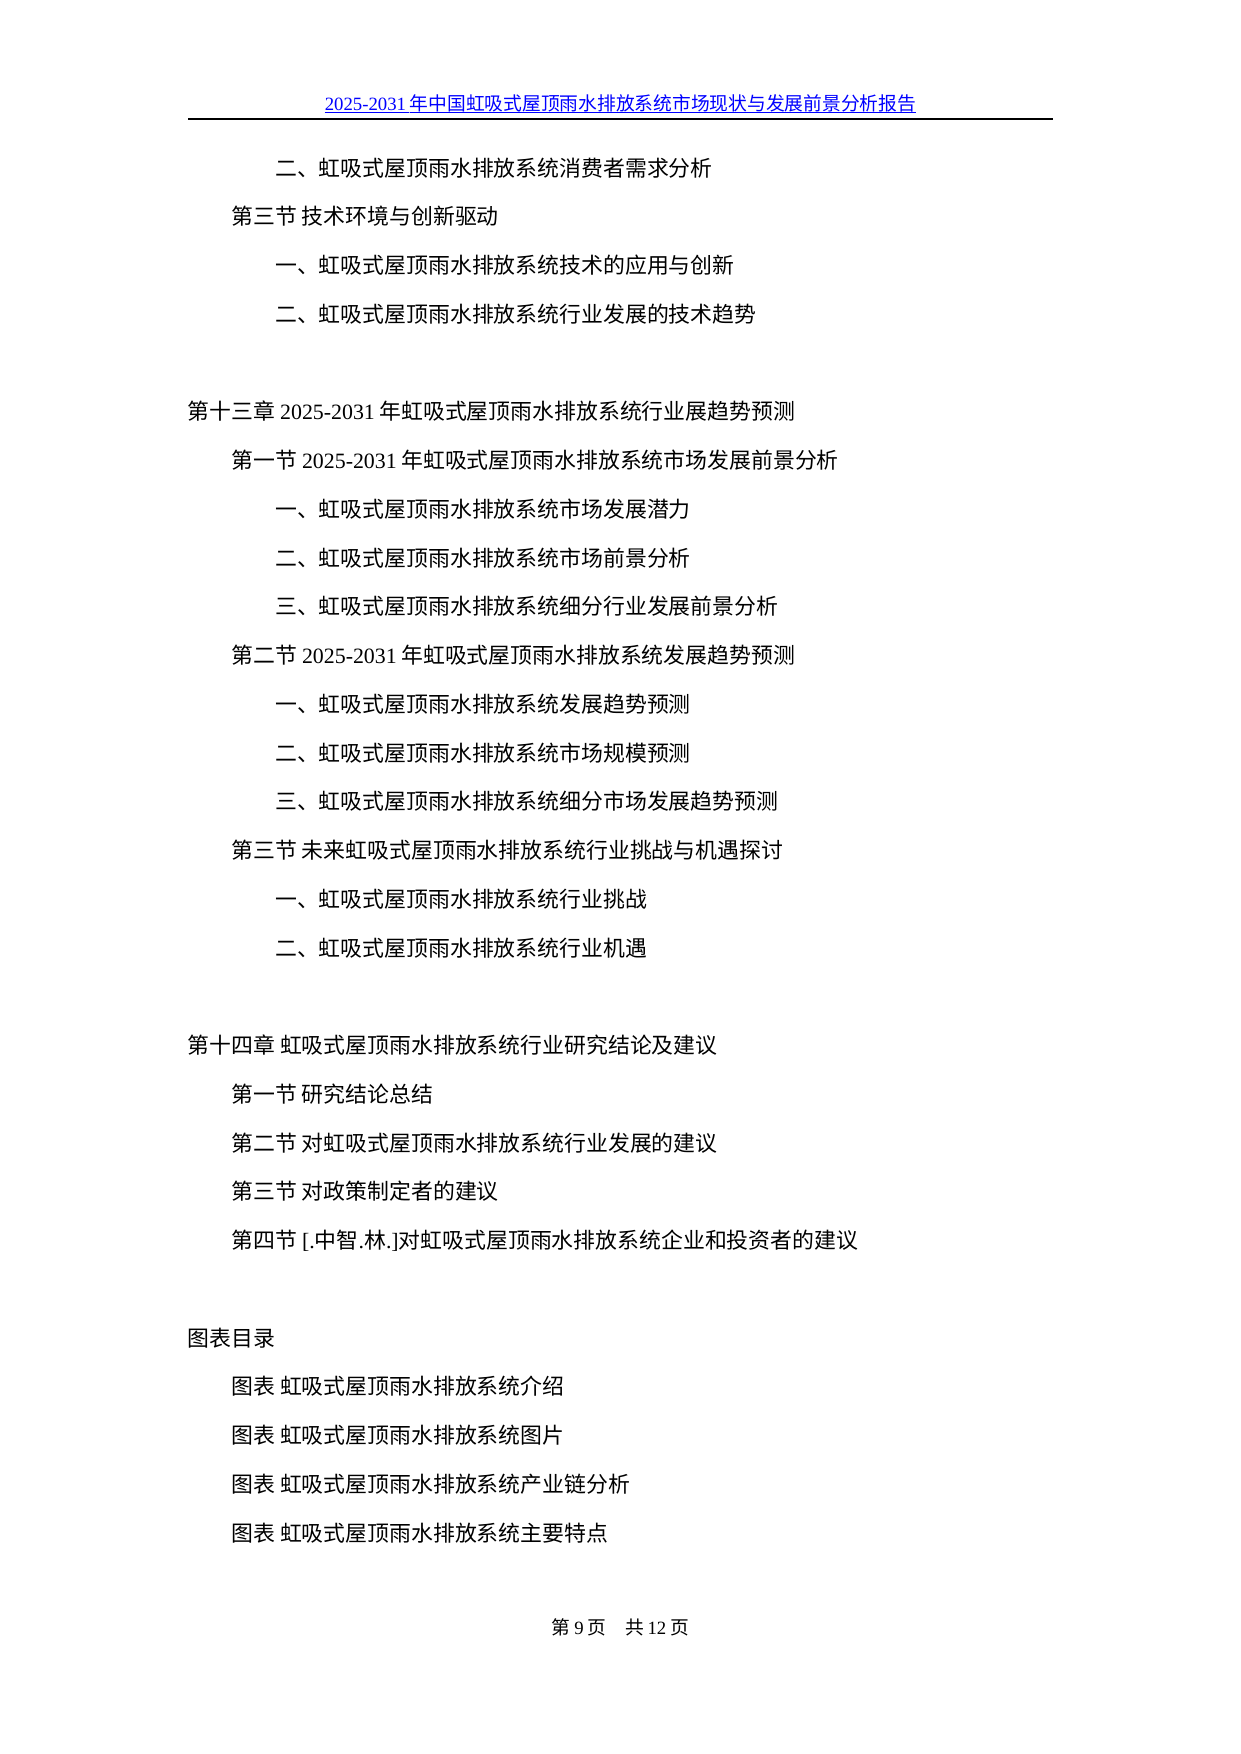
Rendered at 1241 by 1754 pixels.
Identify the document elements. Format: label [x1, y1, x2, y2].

text [187, 150, 1053, 1548]
